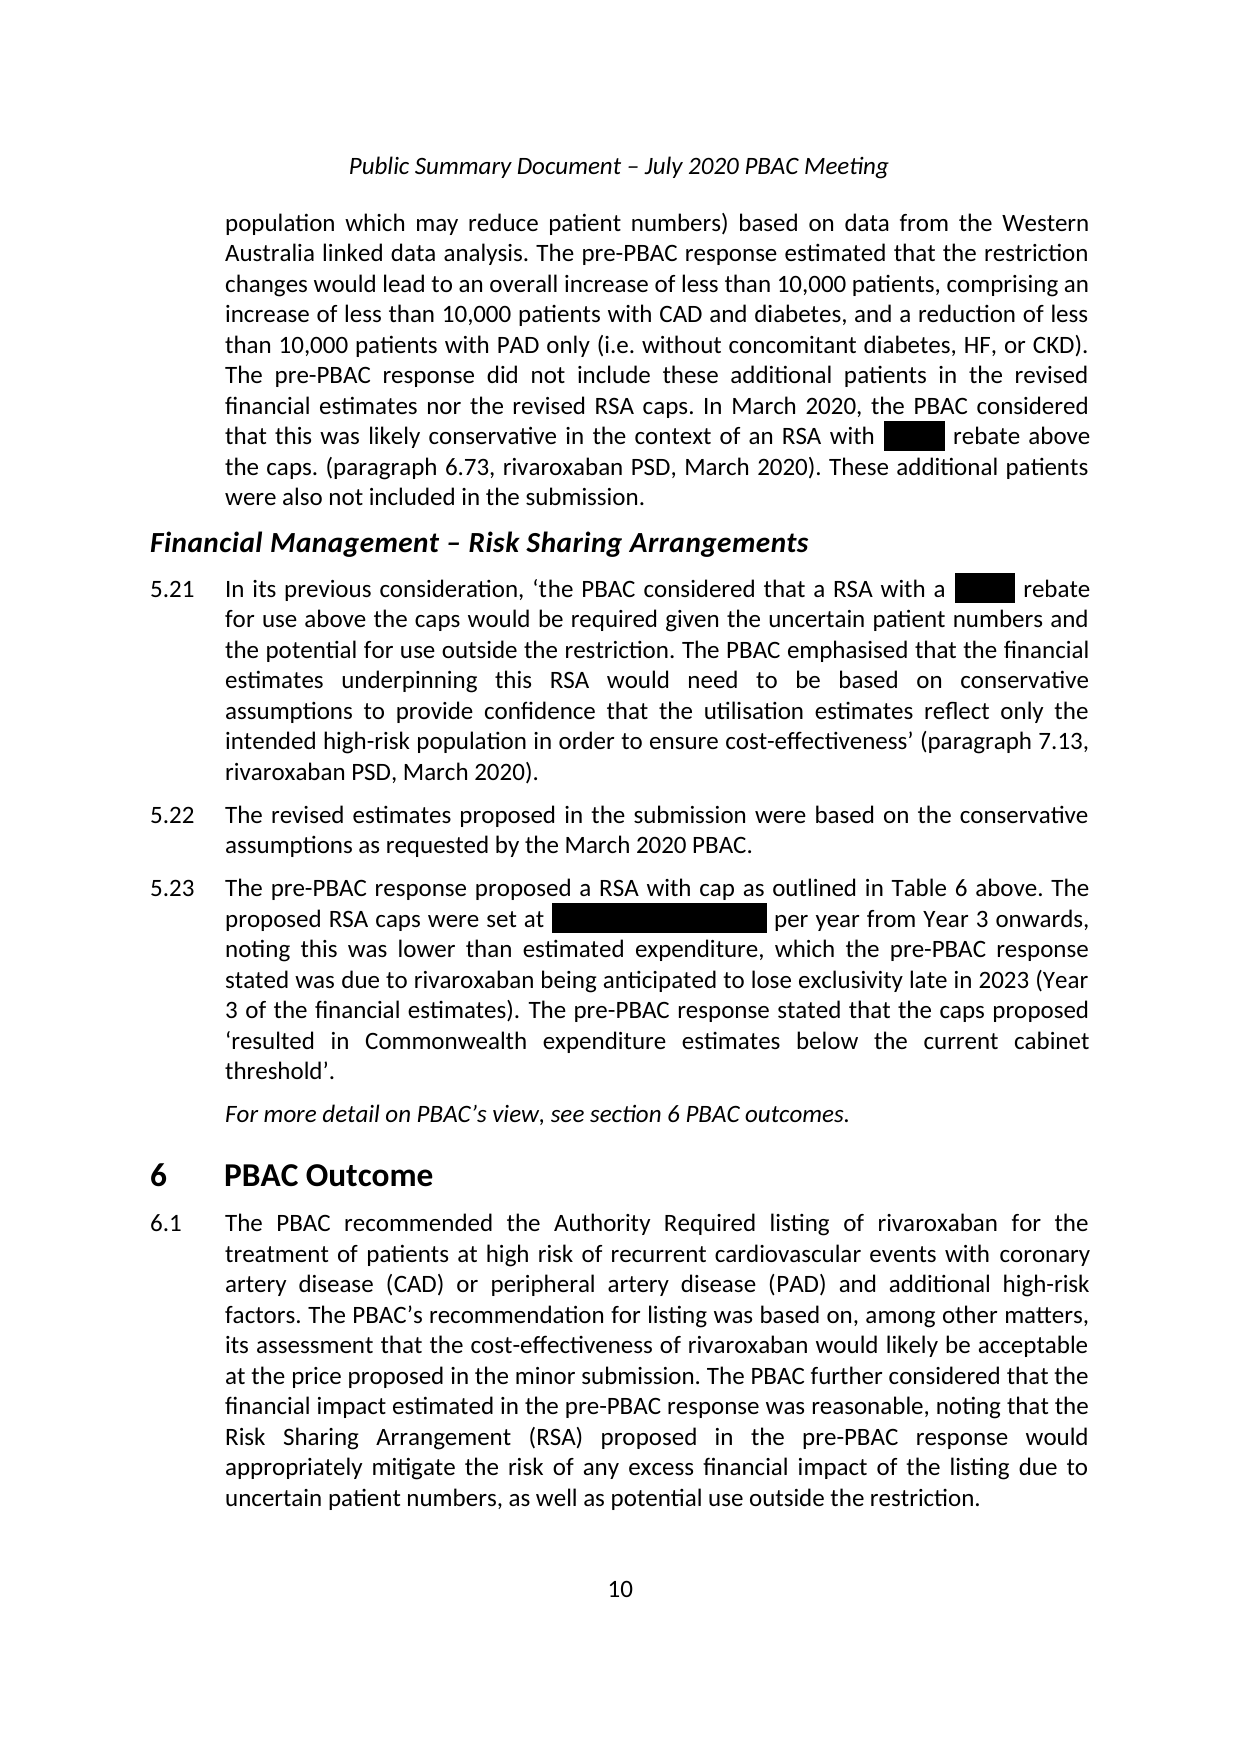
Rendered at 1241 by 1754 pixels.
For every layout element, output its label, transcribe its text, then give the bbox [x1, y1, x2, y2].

list In its previous consideration, ‘the PBAC considered that a RSA with a ''''''''''' rebate for use above the caps would be required given the uncertain patient numbers and the potential for use outside the restriction. The PBAC emphasised that the financial estimates underpinning this RSA would need to be based on conservative assumptions to provide confidence that the utilisation estimates reflect only the intended high-risk population in order to ensure cost-effectiveness’ (paragraph 7.13, rivaroxaban PSD, March 2020). [150, 573, 1090, 786]
list For more detail on PBAC’s view, see section 6 PBAC outcomes. [225, 1098, 1090, 1129]
list The revised estimates proposed in the submission were based on the conservative assumptions as requested by the March 2020 PBAC. [150, 799, 1090, 860]
text The pre-PBAC response proposed a RSA with cap as outlined in Table 6 above. The proposed RSA caps were set at ''''''' '''''''' ''''''' ''''''''''''' per year from Year 3 onwards, noting this was lower than estimated expenditure, which the pre-PBAC response stated was due to rivaroxaban being anticipated to lose exclusivity late in 2023 (Year 3 of the financial estimates). The pre-PBAC response stated that the caps proposed ‘resulted in Commonwealth expenditure estimates below the current cabinet threshold’. [150, 872, 1090, 1086]
text The PBAC recommended the Authority Required listing of rivaroxaban for the treatment of patients at high risk of recurrent cardiovascular events with coronary artery disease (CAD) or peripheral artery disease (PAD) and additional high-risk factors. The PBAC’s recommendation for listing was based on, among other matters, its assessment that the cost-effectiveness of rivaroxaban would likely be acceptable at the price proposed in the minor submission. The PBAC further considered that the financial impact estimated in the pre-PBAC response was reasonable, noting that the Risk Sharing Arrangement (RSA) proposed in the pre-PBAC response would appropriately mitigate the risk of any excess financial impact of the listing due to uncertain patient numbers, as well as potential use outside the restriction. [150, 1207, 1090, 1512]
subtitle Financial Management – Risk Sharing Arrangements [150, 524, 1090, 560]
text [150, 207, 1090, 512]
subtitle PBAC Outcome [150, 1154, 1090, 1195]
